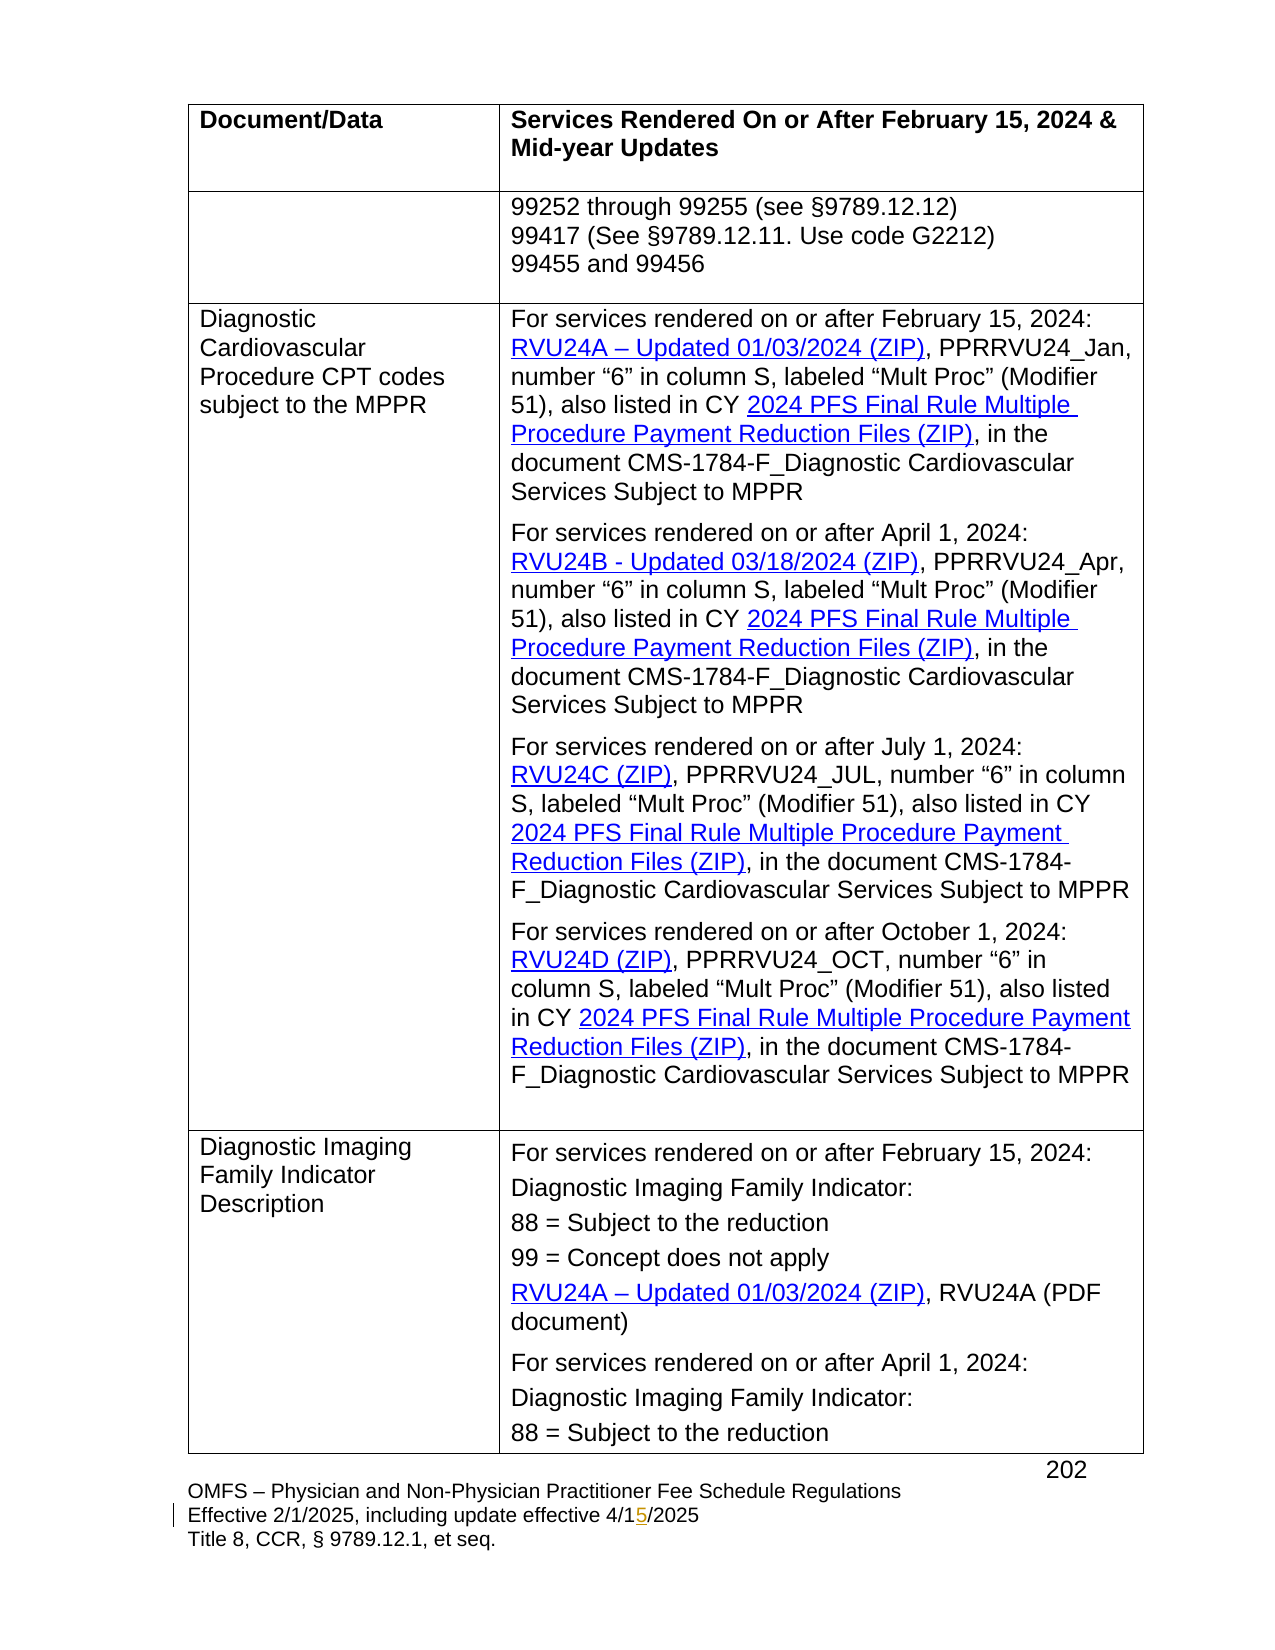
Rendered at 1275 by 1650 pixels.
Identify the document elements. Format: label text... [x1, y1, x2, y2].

table_header Services Rendered On or After February 15, 2024 & Mid-year Updates [500, 105, 1143, 191]
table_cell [500, 192, 1143, 303]
table_cell Diagnostic Cardiovascular Procedure CPT codes subject to the MPPR [189, 304, 499, 1130]
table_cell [500, 1131, 1143, 1453]
table_header Document/Data [189, 105, 499, 191]
table_cell For services rendered on or after February 15, 2024: RVU24A – Updated 01/03/2024 (ZIP), PPRRVU24_Jan, number “6” in column S, labeled “Mult Proc” (Modifier 51), also listed in CY 2024 PFS Final Rule Multiple Procedure Payment Reduction Files (ZIP), in the document CMS-1784-F_Diagnostic Cardiovascular Services Subject to MPPR For services rendered on or after April 1, 2024: RVU24B - Updated 03/18/2024 (ZIP), PPRRVU24_Apr, number “6” in column S, labeled “Mult Proc” (Modifier 51), also listed in CY 2024 PFS Final Rule Multiple Procedure Payment Reduction Files (ZIP), in the document CMS-1784-F_Diagnostic Cardiovascular Services Subject to MPPR For services rendered on or after July 1, 2024: RVU24C (ZIP), PPRRVU24_JUL, number “6” in column S, labeled “Mult Proc” (Modifier 51), also listed in CY 2024 PFS Final Rule Multiple Procedure Payment Reduction Files (ZIP), in the document CMS-1784-F_Diagnostic Cardiovascular Services Subject to MPPR For services rendered on or after October 1, 2024: RVU24D (ZIP), PPRRVU24_OCT, number “6” in column S, labeled “Mult Proc” (Modifier 51), also listed in CY 2024 PFS Final Rule Multiple Procedure Payment Reduction Files (ZIP), in the document CMS-1784-F_Diagnostic Cardiovascular Services Subject to MPPR [500, 304, 1143, 1130]
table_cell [189, 1131, 499, 1453]
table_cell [189, 192, 499, 303]
